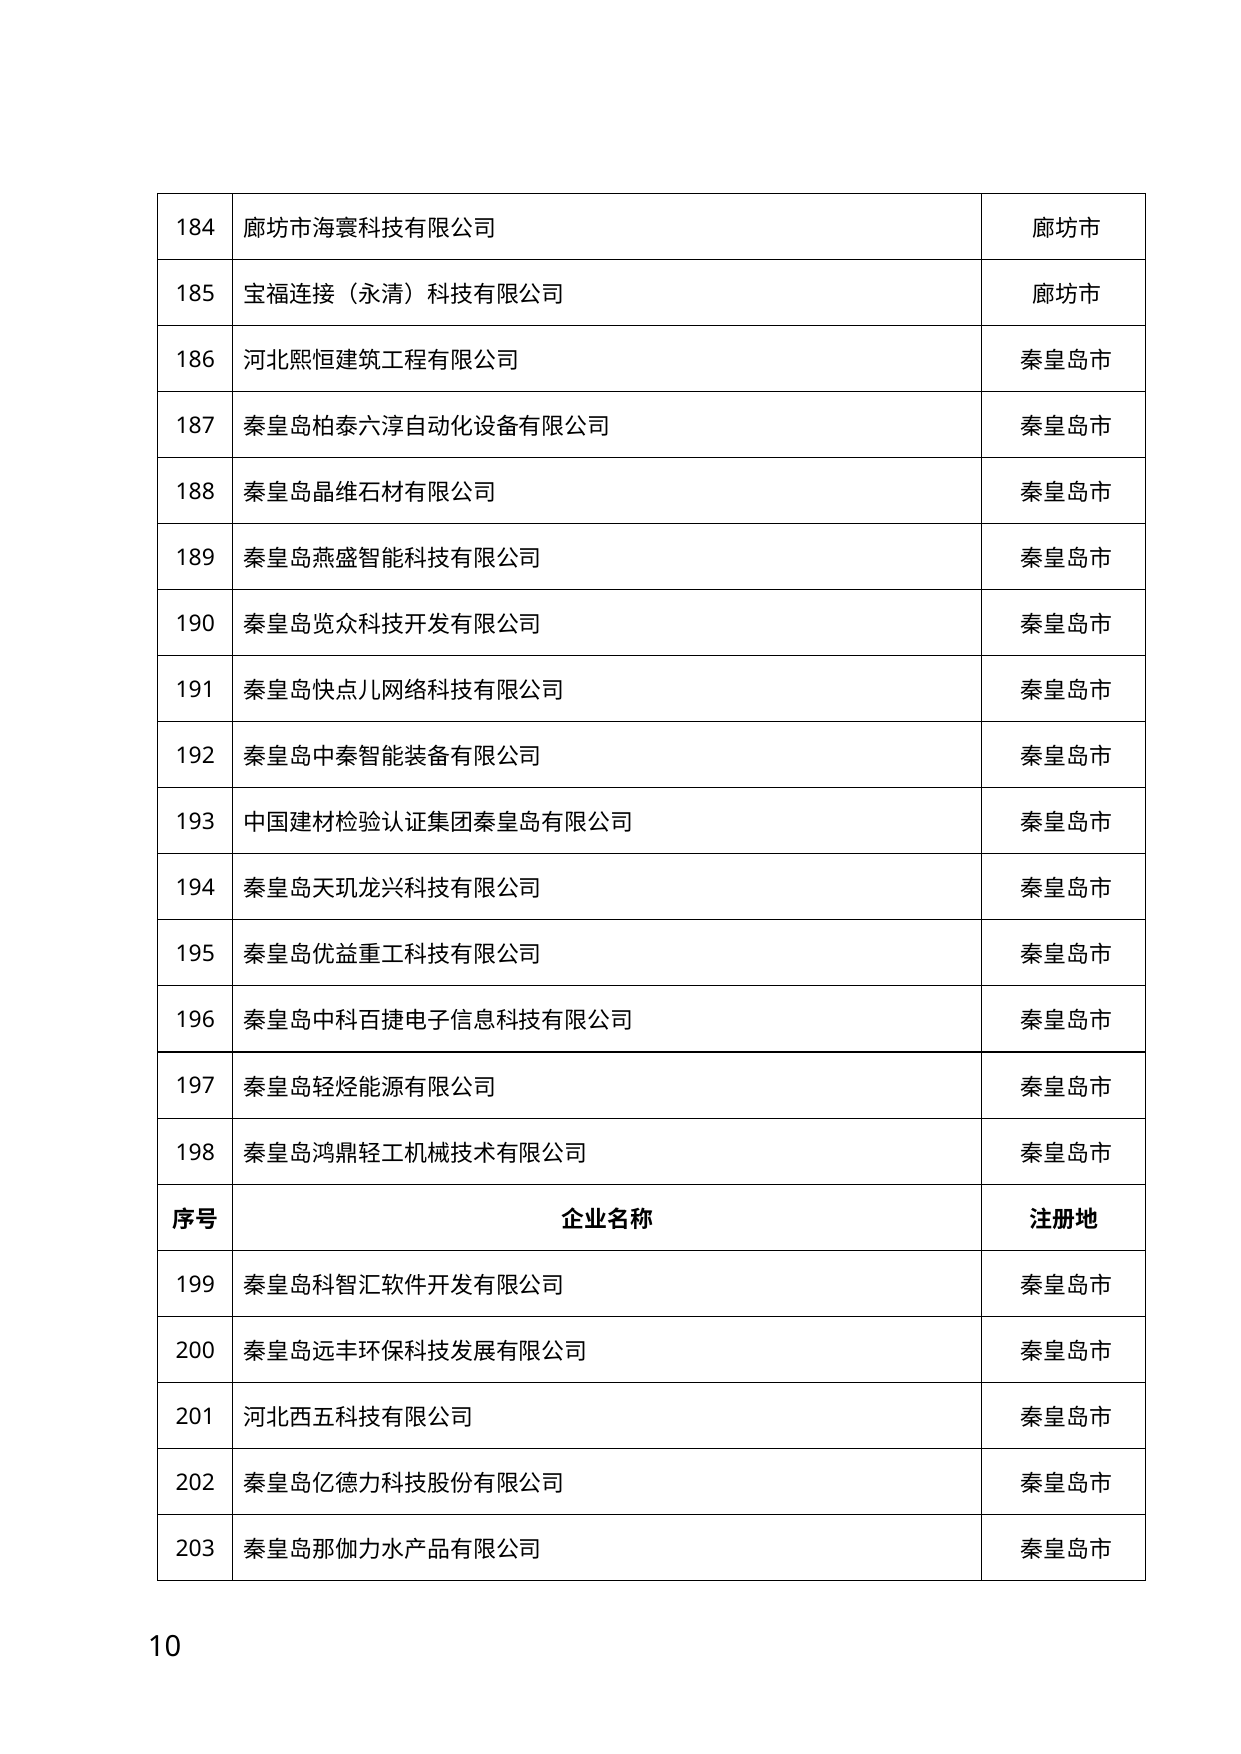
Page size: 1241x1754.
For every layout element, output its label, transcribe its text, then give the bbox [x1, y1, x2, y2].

table_cell 202 [158, 1449, 232, 1514]
table_cell 廊坊市 [982, 260, 1145, 325]
table_cell 秦皇岛市 [982, 1383, 1145, 1448]
table_cell 秦皇岛那伽力水产品有限公司 [233, 1515, 981, 1580]
table_cell 185 [158, 260, 232, 325]
table_cell 序号 [158, 1185, 232, 1249]
table_cell 秦皇岛市 [982, 1515, 1145, 1580]
table_cell 186 [158, 326, 232, 391]
table_cell 秦皇岛市 [982, 590, 1145, 655]
table_cell 秦皇岛市 [982, 1053, 1145, 1117]
table_cell 宝福连接（永清）科技有限公司 [233, 260, 981, 325]
table_cell 秦皇岛市 [982, 920, 1145, 985]
table_cell 秦皇岛市 [982, 722, 1145, 787]
table_cell 廊坊市 [982, 194, 1145, 259]
table_cell 秦皇岛鸿鼎轻工机械技术有限公司 [233, 1119, 981, 1183]
table_cell 秦皇岛市 [982, 788, 1145, 853]
table_cell 秦皇岛市 [982, 1119, 1145, 1183]
table_cell 秦皇岛柏泰六淳自动化设备有限公司 [233, 392, 981, 457]
table_cell 197 [158, 1053, 232, 1117]
table_cell 河北西五科技有限公司 [233, 1383, 981, 1448]
table_cell 秦皇岛览众科技开发有限公司 [233, 590, 981, 655]
table_cell 秦皇岛快点儿网络科技有限公司 [233, 656, 981, 721]
table_cell 秦皇岛市 [982, 458, 1145, 523]
table_cell 秦皇岛市 [982, 326, 1145, 391]
table_cell 184 [158, 194, 232, 259]
table_cell 190 [158, 590, 232, 655]
table_cell 秦皇岛市 [982, 656, 1145, 721]
table_cell 秦皇岛市 [982, 1449, 1145, 1514]
table_cell 188 [158, 458, 232, 523]
table_cell 192 [158, 722, 232, 787]
table_cell 秦皇岛市 [982, 392, 1145, 457]
table_cell 河北熙恒建筑工程有限公司 [233, 326, 981, 391]
table_cell 秦皇岛天玑龙兴科技有限公司 [233, 854, 981, 919]
table_cell 秦皇岛市 [982, 1251, 1145, 1316]
table_cell 189 [158, 524, 232, 589]
table_cell 秦皇岛优益重工科技有限公司 [233, 920, 981, 985]
table_cell 200 [158, 1317, 232, 1382]
table_cell 秦皇岛晶维石材有限公司 [233, 458, 981, 523]
table_cell 191 [158, 656, 232, 721]
table_cell 注册地 [982, 1185, 1145, 1249]
table_cell 秦皇岛燕盛智能科技有限公司 [233, 524, 981, 589]
table_cell 秦皇岛市 [982, 1317, 1145, 1382]
table_cell 秦皇岛中科百捷电子信息科技有限公司 [233, 986, 981, 1051]
table_cell 秦皇岛轻烃能源有限公司 [233, 1053, 981, 1117]
table_cell 187 [158, 392, 232, 457]
table_cell 201 [158, 1383, 232, 1448]
table_cell 196 [158, 986, 232, 1051]
table_cell 198 [158, 1119, 232, 1183]
table_cell 中国建材检验认证集团秦皇岛有限公司 [233, 788, 981, 853]
table_cell 秦皇岛中秦智能装备有限公司 [233, 722, 981, 787]
table_cell 199 [158, 1251, 232, 1316]
table_cell 秦皇岛市 [982, 854, 1145, 919]
table_cell 203 [158, 1515, 232, 1580]
table_cell 194 [158, 854, 232, 919]
table_cell 195 [158, 920, 232, 985]
table_cell 廊坊市海寰科技有限公司 [233, 194, 981, 259]
table_cell 秦皇岛远丰环保科技发展有限公司 [233, 1317, 981, 1382]
table_cell 秦皇岛亿德力科技股份有限公司 [233, 1449, 981, 1514]
table_cell 193 [158, 788, 232, 853]
table_cell 秦皇岛市 [982, 524, 1145, 589]
table_cell 企业名称 [233, 1185, 981, 1249]
table_cell 秦皇岛市 [982, 986, 1145, 1051]
table_cell 秦皇岛科智汇软件开发有限公司 [233, 1251, 981, 1316]
